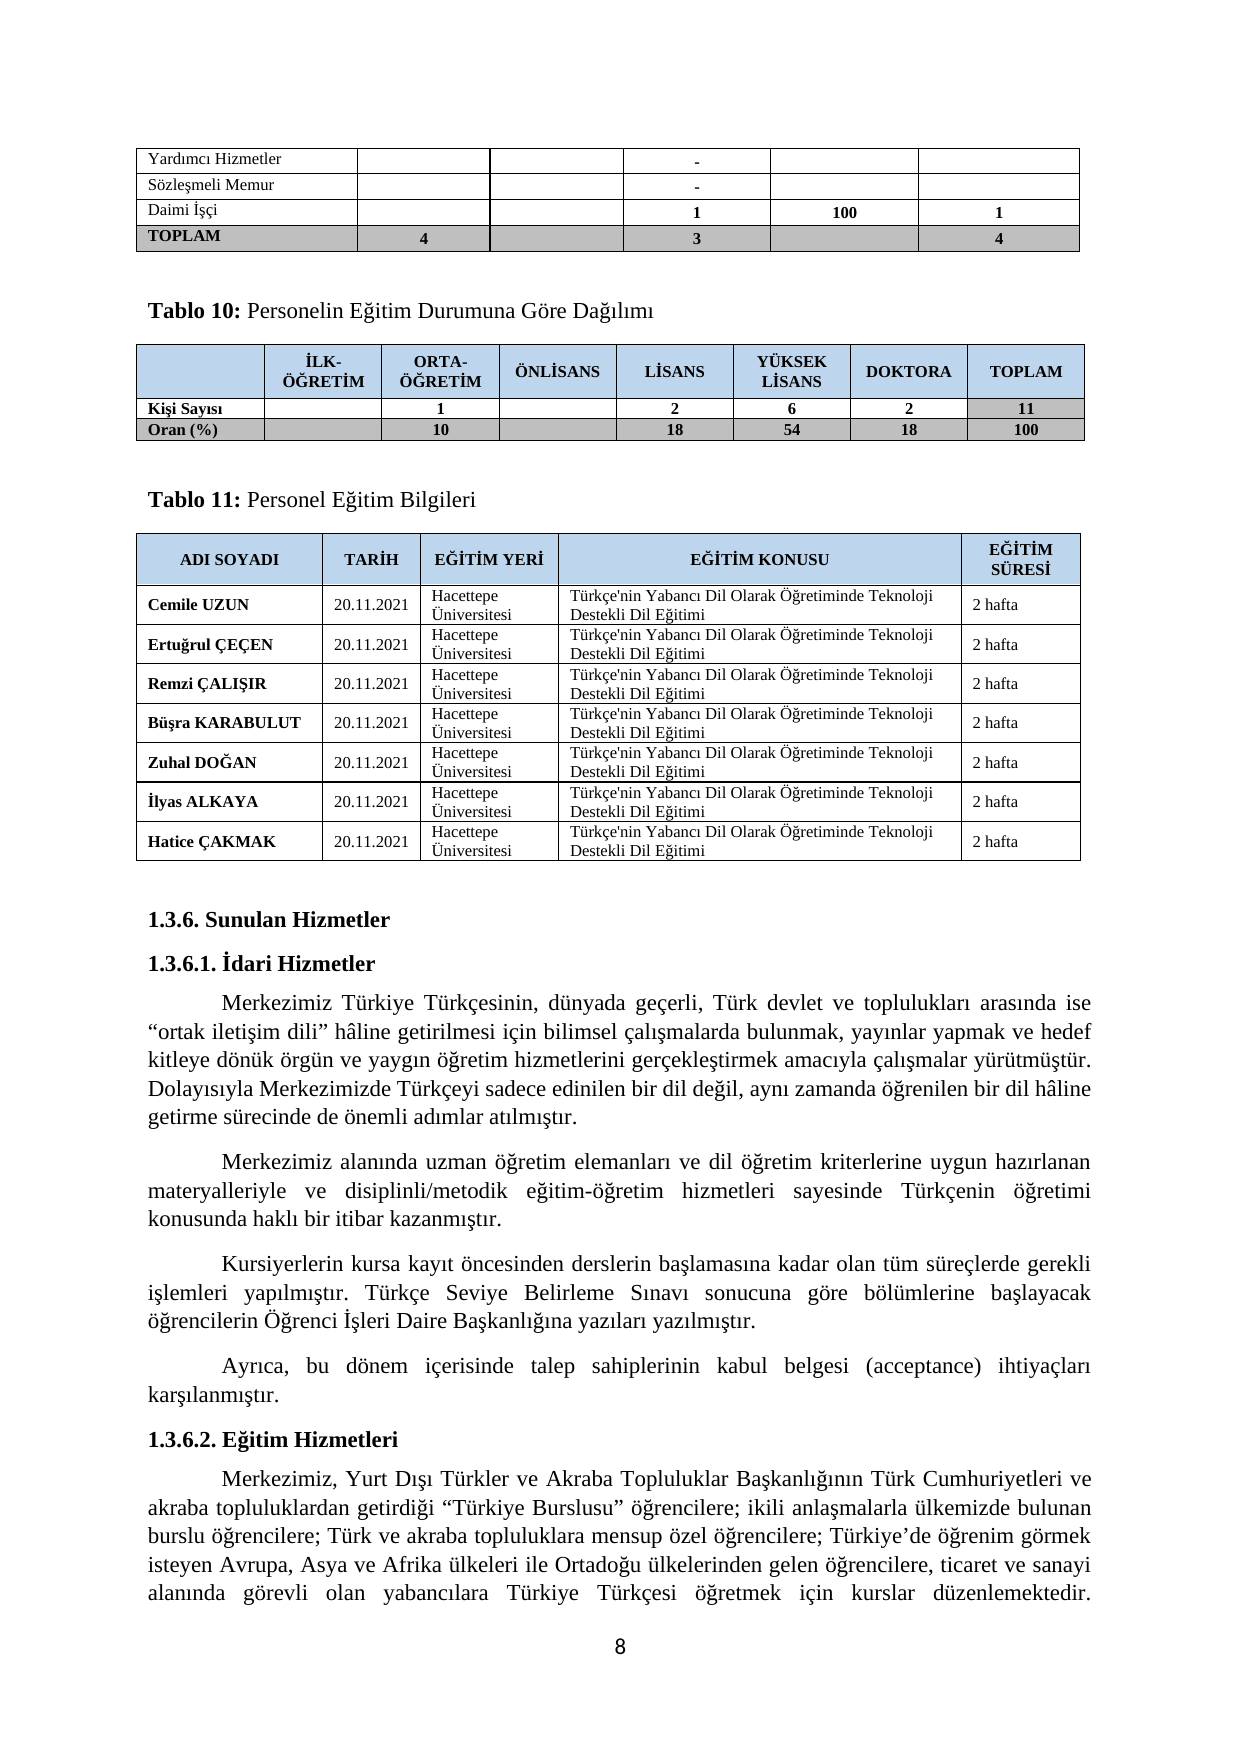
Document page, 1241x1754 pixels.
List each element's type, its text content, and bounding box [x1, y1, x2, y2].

table_cell 20.11.2021 [323, 586, 420, 624]
table_cell [265, 419, 381, 440]
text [148, 1465, 1093, 1605]
text Tablo 11: Personel Eğitim Bilgileri [148, 486, 1093, 512]
table_header EĞİTİM SÜRESİ [962, 534, 1080, 584]
table_cell 3 [624, 226, 770, 251]
text Ayrıca, bu dönem içerisinde talep sahiplerinin kabul belgesi (acceptance) ihtiyaçları karşılanmıştır. [148, 1352, 1093, 1407]
table_cell 100 [771, 200, 918, 225]
table_header TARİH [323, 534, 420, 584]
table_cell Türkçe'nin Yabancı Dil Olarak Öğretiminde Teknoloji Destekli Dil Eğitimi [559, 664, 961, 703]
table_cell 2 hafta [962, 625, 1080, 663]
table_cell 20.11.2021 [323, 664, 420, 703]
table_cell 2 hafta [962, 822, 1080, 860]
text Merkezimiz alanında uzman öğretim elemanları ve dil öğretim kriterlerine uygun hazırlanan materyalleriyle ve disiplinli/metodik eğitim-öğretim hizmetleri sayesinde Türkçenin öğretimi konusunda haklı bir itibar kazanmıştır. [148, 1148, 1093, 1232]
table_cell 20.11.2021 [323, 704, 420, 742]
table_cell TOPLAM [137, 226, 357, 251]
subtitle 1.3.6. Sunulan Hizmetler [148, 906, 1093, 933]
table_cell [491, 174, 623, 199]
table_cell - [624, 174, 770, 199]
table_cell 10 [382, 419, 499, 440]
subtitle 1.3.6.2. Eğitim Hizmetleri [148, 1426, 1093, 1452]
table_cell - [624, 149, 770, 173]
table_cell Hatice ÇAKMAK [137, 822, 322, 860]
table_cell Sözleşmeli Memur [137, 174, 357, 199]
table_cell 100 [968, 419, 1084, 440]
table_cell Hacettepe Üniversitesi [421, 783, 558, 821]
table_cell [358, 200, 489, 225]
table_cell Türkçe'nin Yabancı Dil Olarak Öğretiminde Teknoloji Destekli Dil Eğitimi [559, 586, 961, 624]
table_header LİSANS [617, 345, 733, 398]
table_cell Türkçe'nin Yabancı Dil Olarak Öğretiminde Teknoloji Destekli Dil Eğitimi [559, 743, 961, 781]
subtitle 1.3.6.1. İdari Hizmetler [148, 950, 1093, 976]
table_cell 2 [617, 399, 733, 418]
table_cell Büşra KARABULUT [137, 704, 322, 742]
table_header ORTA- ÖĞRETİM [382, 345, 499, 398]
table_cell [358, 174, 489, 199]
table_cell [500, 399, 616, 418]
table_header YÜKSEK LİSANS [734, 345, 850, 398]
table_cell Oran (%) [137, 419, 264, 440]
table_cell Kişi Sayısı [137, 399, 264, 418]
table_cell 4 [358, 226, 489, 251]
table_cell [265, 399, 381, 418]
table_cell Türkçe'nin Yabancı Dil Olarak Öğretiminde Teknoloji Destekli Dil Eğitimi [559, 625, 961, 663]
table_cell Zuhal DOĞAN [137, 743, 322, 781]
table_cell Hacettepe Üniversitesi [421, 586, 558, 624]
table_header İLK- ÖĞRETİM [265, 345, 381, 398]
table_cell [919, 149, 1079, 173]
table_cell Remzi ÇALIŞIR [137, 664, 322, 703]
table_cell 1 [624, 200, 770, 225]
text Tablo 10: Personelin Eğitim Durumuna Göre Dağılımı [148, 297, 1093, 323]
table_cell 2 hafta [962, 586, 1080, 624]
table_header EĞİTİM YERİ [421, 534, 558, 584]
table_cell 2 hafta [962, 743, 1080, 781]
text Merkezimiz Türkiye Türkçesinin, dünyada geçerli, Türk devlet ve toplulukları arasında ise “ortak iletişim dili” hâline getirilmesi için bilimsel çalışmalarda bulunmak, yayınlar yapmak ve hedef kitleye dönük örgün ve yaygın öğretim hizmetlerini gerçekleştirmek amacıyla çalışmalar yürütmüştür. Dolayısıyla Merkezimizde Türkçeyi sadece edinilen bir dil değil, aynı zamanda öğrenilen bir dil hâline getirme sürecinde de önemli adımlar atılmıştır. [148, 989, 1093, 1129]
table_cell 2 hafta [962, 783, 1080, 821]
table_cell Hacettepe Üniversitesi [421, 664, 558, 703]
table_cell [500, 419, 616, 440]
table_cell 11 [968, 399, 1084, 418]
text Kursiyerlerin kursa kayıt öncesinden derslerin başlamasına kadar olan tüm süreçlerde gerekli işlemleri yapılmıştır. Türkçe Seviye Belirleme Sınavı sonucuna göre bölümlerine başlayacak öğrencilerin Öğrenci İşleri Daire Başkanlığına yazıları yazılmıştır. [148, 1250, 1093, 1333]
table_cell Türkçe'nin Yabancı Dil Olarak Öğretiminde Teknoloji Destekli Dil Eğitimi [559, 704, 961, 742]
table_cell [491, 149, 623, 173]
table_cell 20.11.2021 [323, 743, 420, 781]
table_cell Cemile UZUN [137, 586, 322, 624]
table_cell 54 [734, 419, 850, 440]
table_cell Daimi İşçi [137, 200, 357, 225]
table_cell Hacettepe Üniversitesi [421, 625, 558, 663]
table_cell Yardımcı Hizmetler [137, 149, 357, 173]
table_cell 2 hafta [962, 704, 1080, 742]
table_cell [771, 149, 918, 173]
table_cell Hacettepe Üniversitesi [421, 822, 558, 860]
table_cell [919, 174, 1079, 199]
table_cell Türkçe'nin Yabancı Dil Olarak Öğretiminde Teknoloji Destekli Dil Eğitimi [559, 822, 961, 860]
table_cell 2 hafta [962, 664, 1080, 703]
table_header EĞİTİM KONUSU [559, 534, 961, 584]
table_header [137, 345, 264, 398]
table_cell [771, 226, 918, 251]
table_cell 6 [734, 399, 850, 418]
table_header TOPLAM [968, 345, 1084, 398]
table_cell Ertuğrul ÇEÇEN [137, 625, 322, 663]
table_cell 20.11.2021 [323, 783, 420, 821]
table_cell İlyas ALKAYA [137, 783, 322, 821]
table_cell [491, 226, 623, 251]
table_cell 1 [382, 399, 499, 418]
table_cell 18 [851, 419, 967, 440]
table_cell Türkçe'nin Yabancı Dil Olarak Öğretiminde Teknoloji Destekli Dil Eğitimi [559, 783, 961, 821]
table_cell [491, 200, 623, 225]
table_cell 18 [617, 419, 733, 440]
table_header DOKTORA [851, 345, 967, 398]
table_cell 1 [919, 200, 1079, 225]
table_header ÖNLİSANS [500, 345, 616, 398]
table_cell [358, 149, 489, 173]
table_cell 20.11.2021 [323, 625, 420, 663]
table_cell Hacettepe Üniversitesi [421, 743, 558, 781]
table_cell 4 [919, 226, 1079, 251]
table_cell Hacettepe Üniversitesi [421, 704, 558, 742]
table_cell [771, 174, 918, 199]
table_cell 20.11.2021 [323, 822, 420, 860]
table_header ADI SOYADI [137, 534, 322, 584]
table_cell 2 [851, 399, 967, 418]
